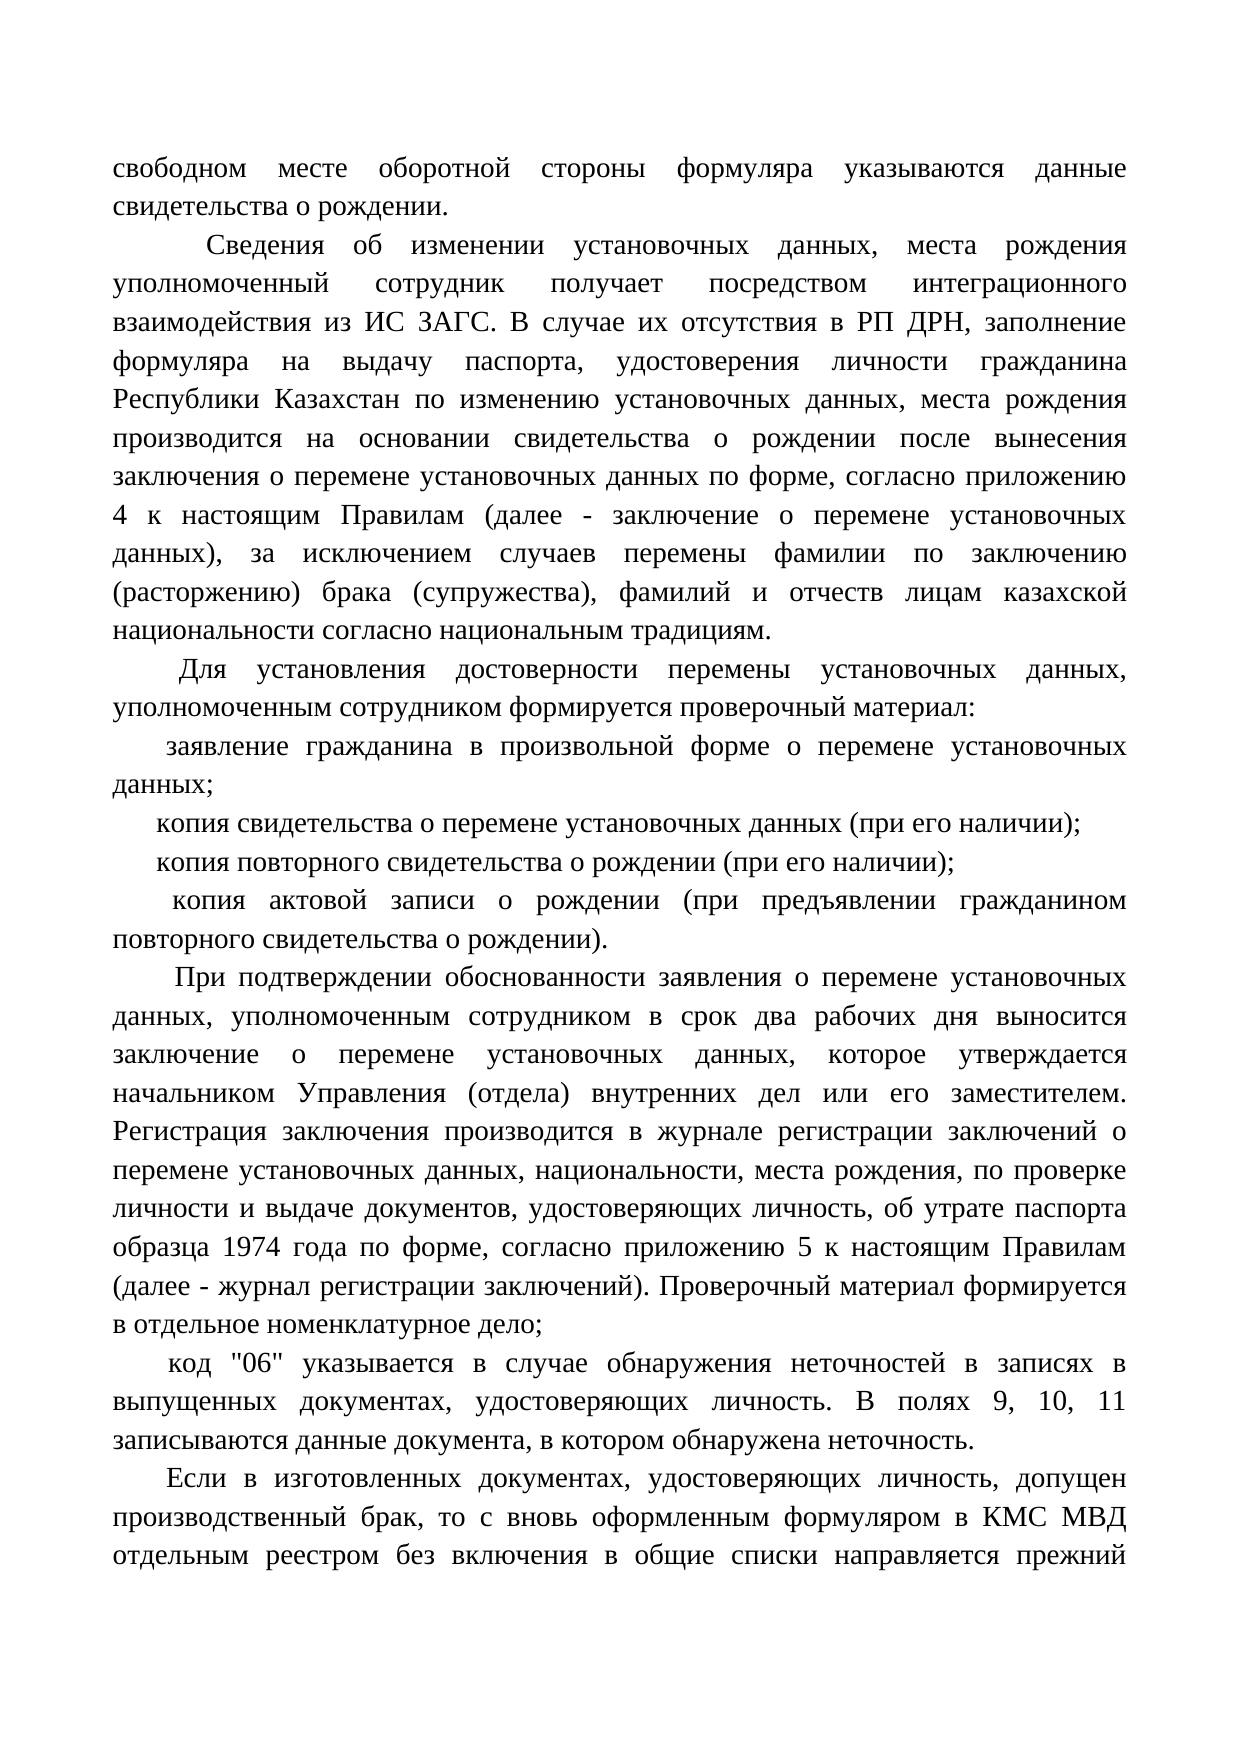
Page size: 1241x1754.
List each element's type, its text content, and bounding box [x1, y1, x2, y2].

text копия свидетельства о перемене установочных данных (при его наличии); [112, 805, 1128, 839]
text заявление гражданина в произвольной форме о перемене установочных данных; [112, 728, 1128, 800]
text При подтверждении обоснованности заявления о перемене установочных данных, уполномоченным сотрудником в срок два рабочих дня выносится заключение о перемене установочных данных, которое утверждается начальником Управления (отдела) внутренних дел или его заместителем. Регистрация заключения производится в журнале регистрации заключений о перемене установочных данных, национальности, места рождения, по проверке личности и выдаче документов, удостоверяющих личность, об утрате паспорта образца 1974 года по форме, согласно приложению 5 к настоящим Правилам (далее - журнал регистрации заключений). Проверочный материал формируется в отдельное номенклатурное дело; [112, 959, 1128, 1340]
text Для установления достоверности перемены установочных данных, уполномоченным сотрудником формируется проверочный материал: [112, 651, 1128, 723]
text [112, 150, 1128, 222]
text копия повторного свидетельства о рождении (при его наличии); [112, 844, 1128, 877]
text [112, 1460, 1128, 1571]
text Сведения об изменении установочных данных, места рождения уполномоченный сотрудник получает посредством интеграционного взаимодействия из ИС ЗАГС. В случае их отсутствия в РП ДРН, заполнение формуляра на выдачу паспорта, удостоверения личности гражданина Республики Казахстан по изменению установочных данных, места рождения производится на основании свидетельства о рождении после вынесения заключения о перемене установочных данных по форме, согласно приложению 4 к настоящим Правилам (далее - заключение о перемене установочных данных), за исключением случаев перемены фамилии по заключению (расторжению) брака (супружества), фамилий и отчеств лицам казахской национальности согласно национальным традициям. [112, 227, 1128, 646]
text копия актовой записи о рождении (при предъявлении гражданином повторного свидетельства о рождении). [112, 882, 1128, 954]
text код "06" указывается в случае обнаружения неточностей в записях в выпущенных документах, удостоверяющих личность. В полях 9, 10, 11 записываются данные документа, в котором обнаружена неточность. [112, 1345, 1128, 1455]
